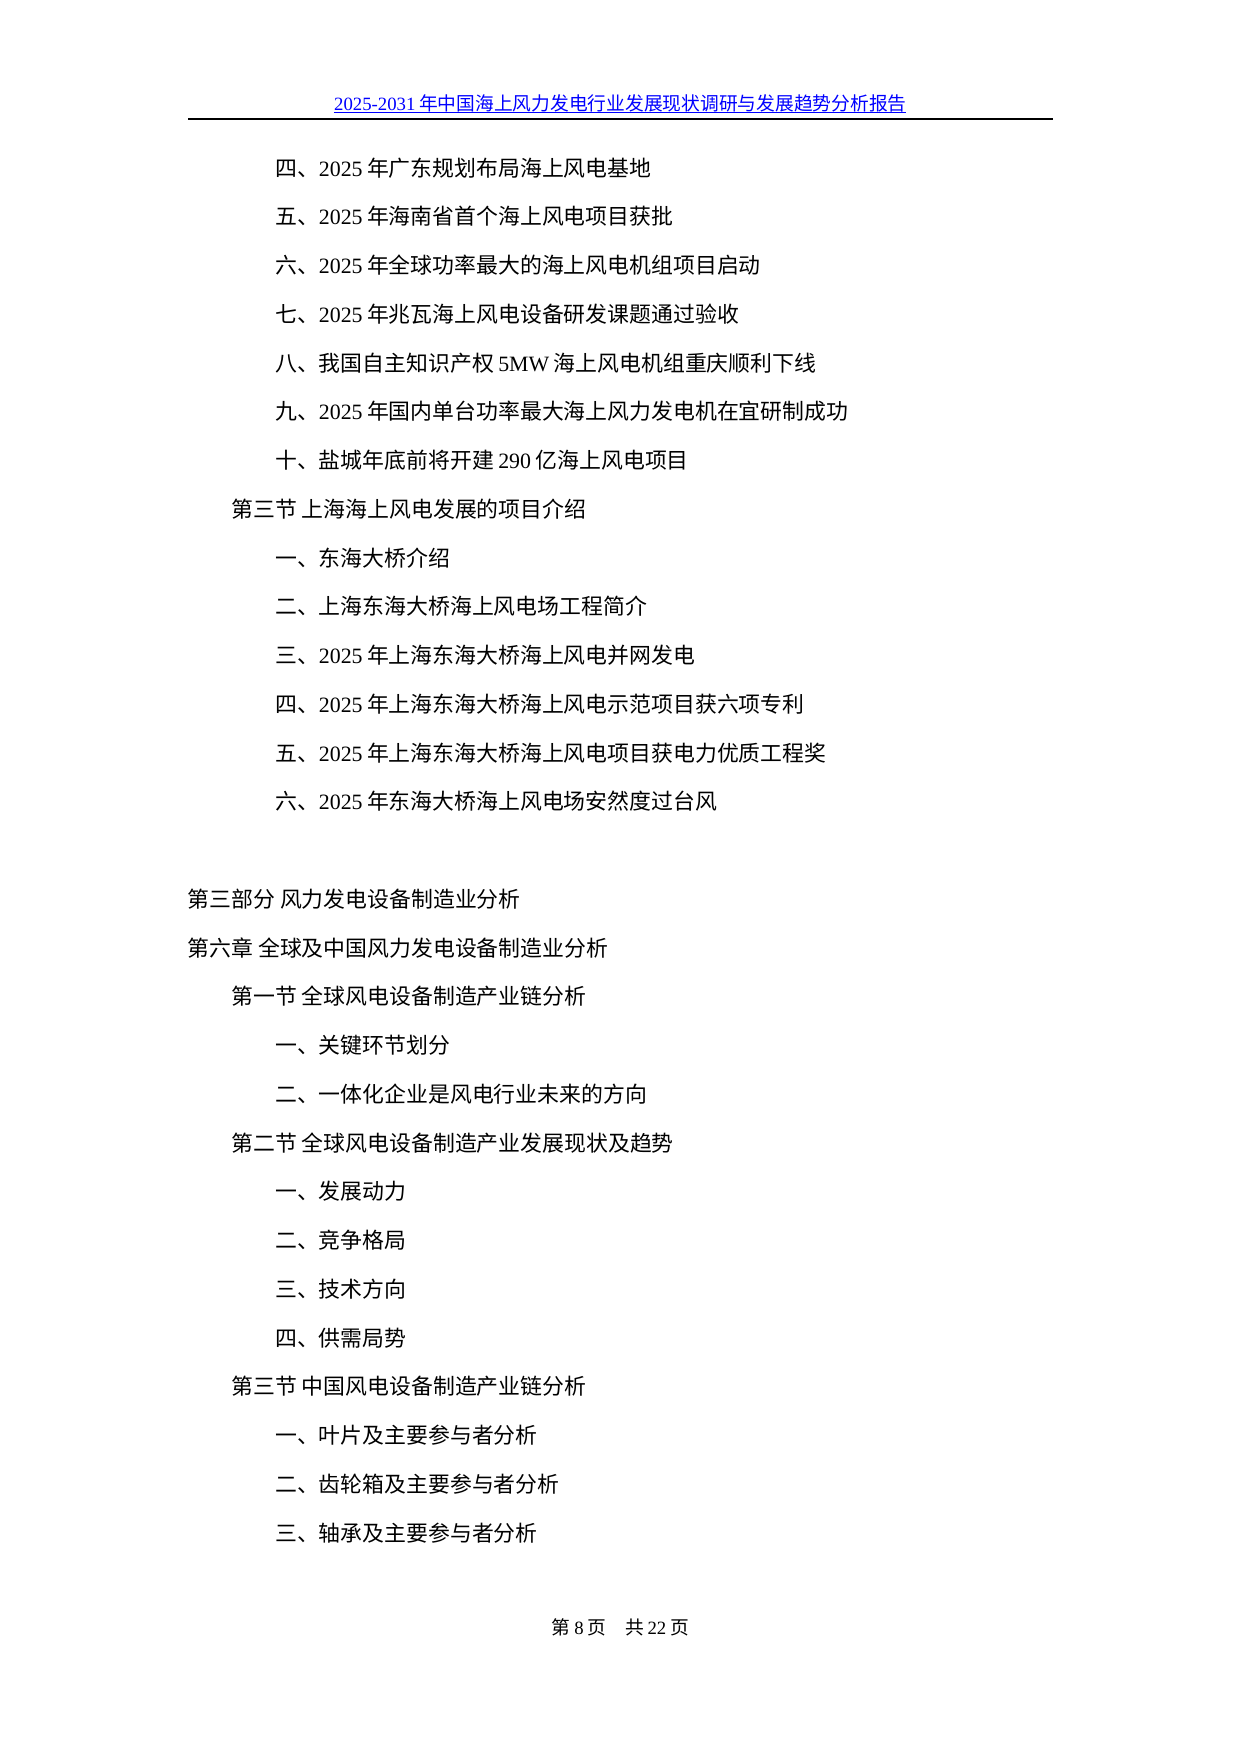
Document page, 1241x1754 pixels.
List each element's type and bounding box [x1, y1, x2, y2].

text [187, 150, 1053, 1548]
